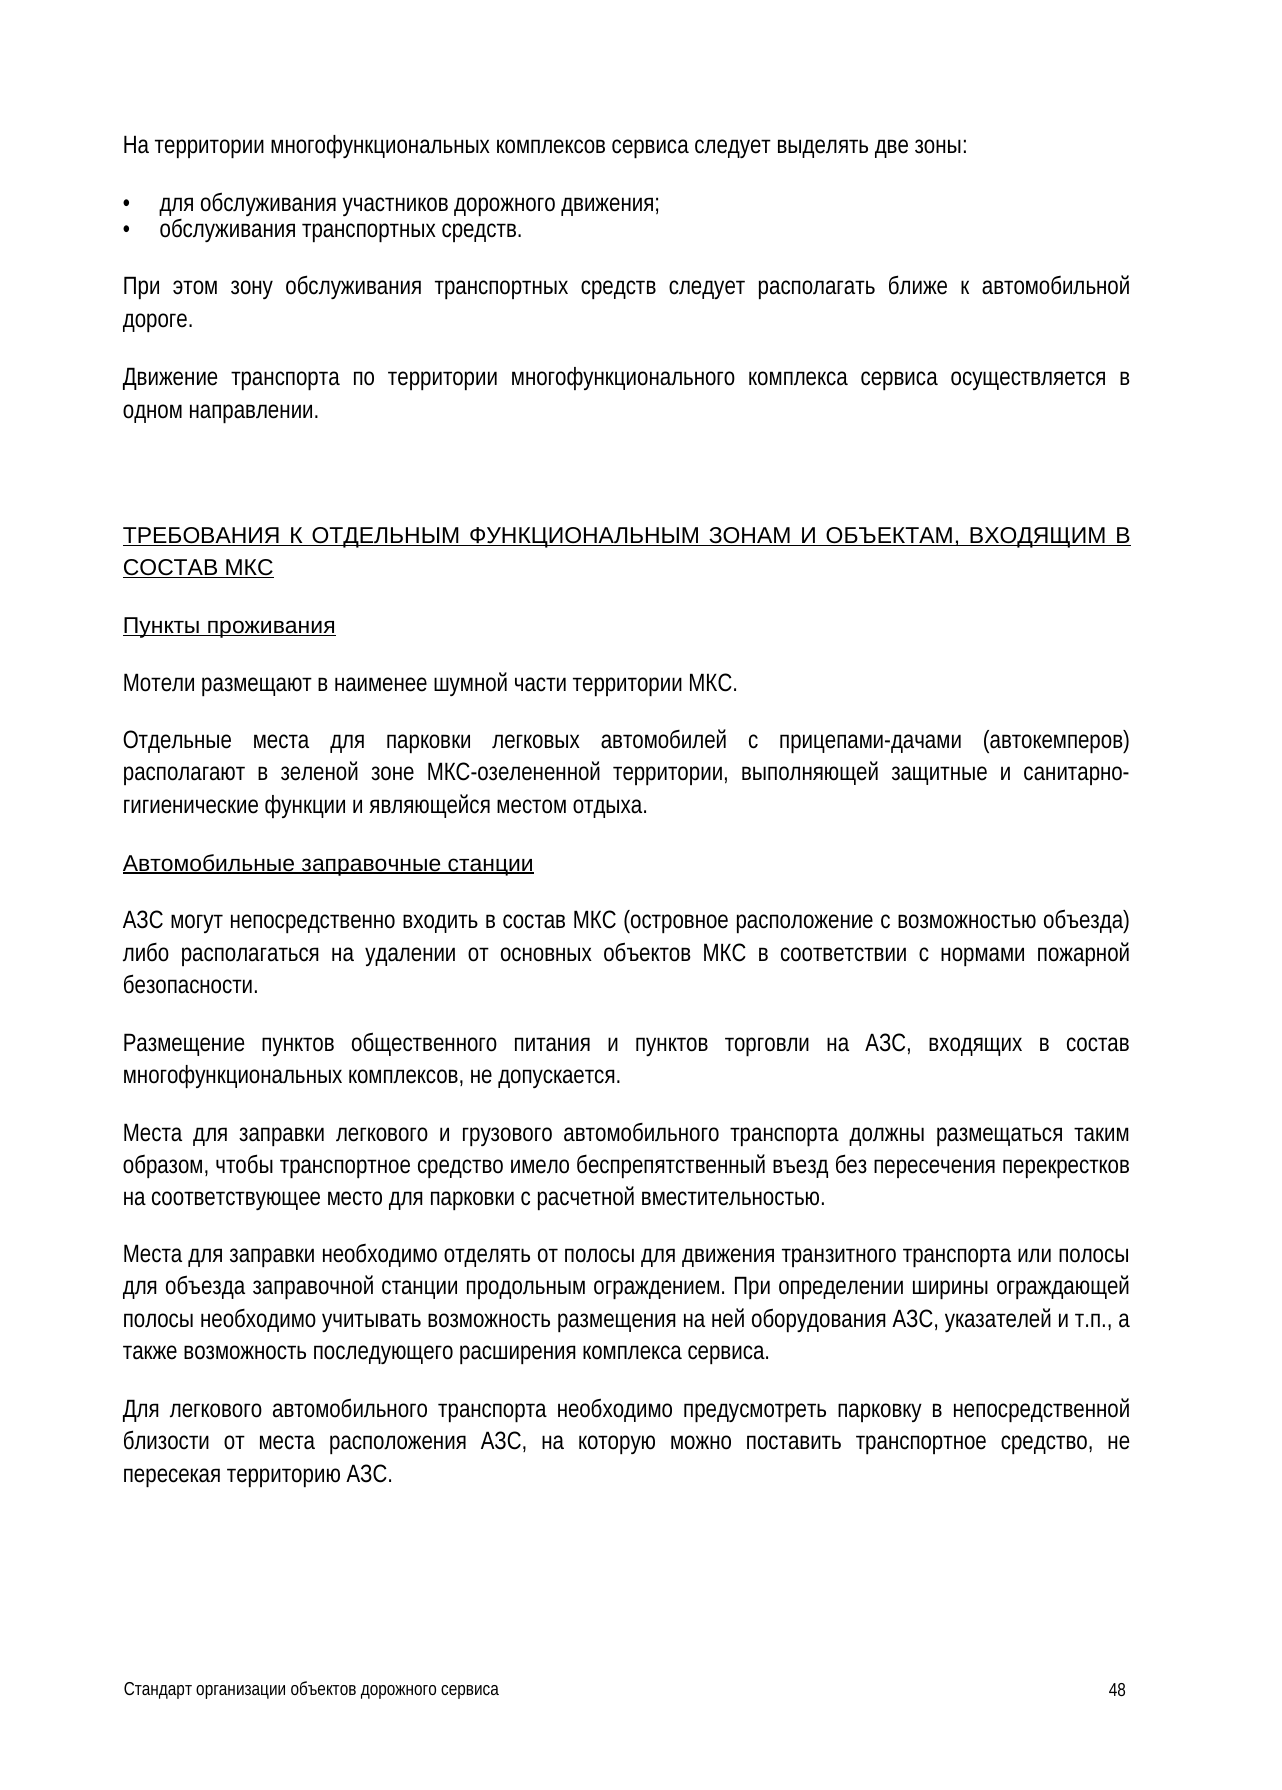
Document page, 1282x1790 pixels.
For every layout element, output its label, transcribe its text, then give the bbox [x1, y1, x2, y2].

list для обслуживания участников дорожного движения; [123, 191, 1132, 216]
text Размещение пунктов общественного питания и пунктов торговли на АЗС, входящих в состав многофункциональных комплексов, не допускается. [123, 1025, 1132, 1090]
text Для легкового автомобильного транспорта необходимо предусмотреть парковку в непосредственной близости от места расположения АЗС, на которую можно поставить транспортное средство, не пересекая территорию АЗС. [123, 1391, 1132, 1489]
list обслуживания транспортных средств. [123, 217, 1132, 242]
text Мотели размещают в наименее шумной части территории МКС. [123, 671, 1132, 696]
text Автомобильные заправочные станции [123, 853, 1132, 876]
text 48 [1108, 1681, 1126, 1700]
text Места для заправки необходимо отделять от полосы для движения транзитного транспорта или полосы для объезда заправочной станции продольным ограждением. При определении ширины ограждающей полосы необходимо учитывать возможность размещения на ней оборудования АЗС, указателей и т.п., а также возможность последующего расширения комплекса сервиса. [123, 1236, 1132, 1366]
text АЗС могут непосредственно входить в состав МКС (островное расположение с возможностью объезда) либо располагаться на удалении от основных объектов МКС в соответствии с нормами пожарной безопасности. [123, 903, 1132, 1000]
text На территории многофункциональных комплексов сервиса следует выделять две зоны: [123, 133, 1132, 158]
text ТРЕБОВАНИЯ К ОТДЕЛЬНЫМ ФУНКЦИОНАЛЬНЫМ ЗОНАМ И ОБЪЕКТАМ, ВХОДЯЩИМ В СОСТАВ МКС [123, 517, 1132, 582]
text Места для заправки легкового и грузового автомобильного транспорта должны размещаться таким образом, чтобы транспортное средство имело беспрепятственный въезд без пересечения перекрестков на соответствующее место для парковки с расчетной вместительностью. [123, 1116, 1132, 1212]
text При этом зону обслуживания транспортных средств следует располагать ближе к автомобильной дороге. [123, 268, 1132, 334]
text Стандарт организации объектов дорожного сервиса [123, 1681, 499, 1699]
text Пункты проживания [123, 615, 1132, 638]
text Отдельные места для парковки легковых автомобилей с прицепами-дачами (автокемперов) располагают в зеленой зоне МКС-озелененной территории, выполняющей защитные и санитарно- гигиенические функции и являющейся местом отдыха. [123, 722, 1132, 820]
text Движение транспорта по территории многофункционального комплекса сервиса осуществляется в одном направлении. [123, 360, 1132, 425]
